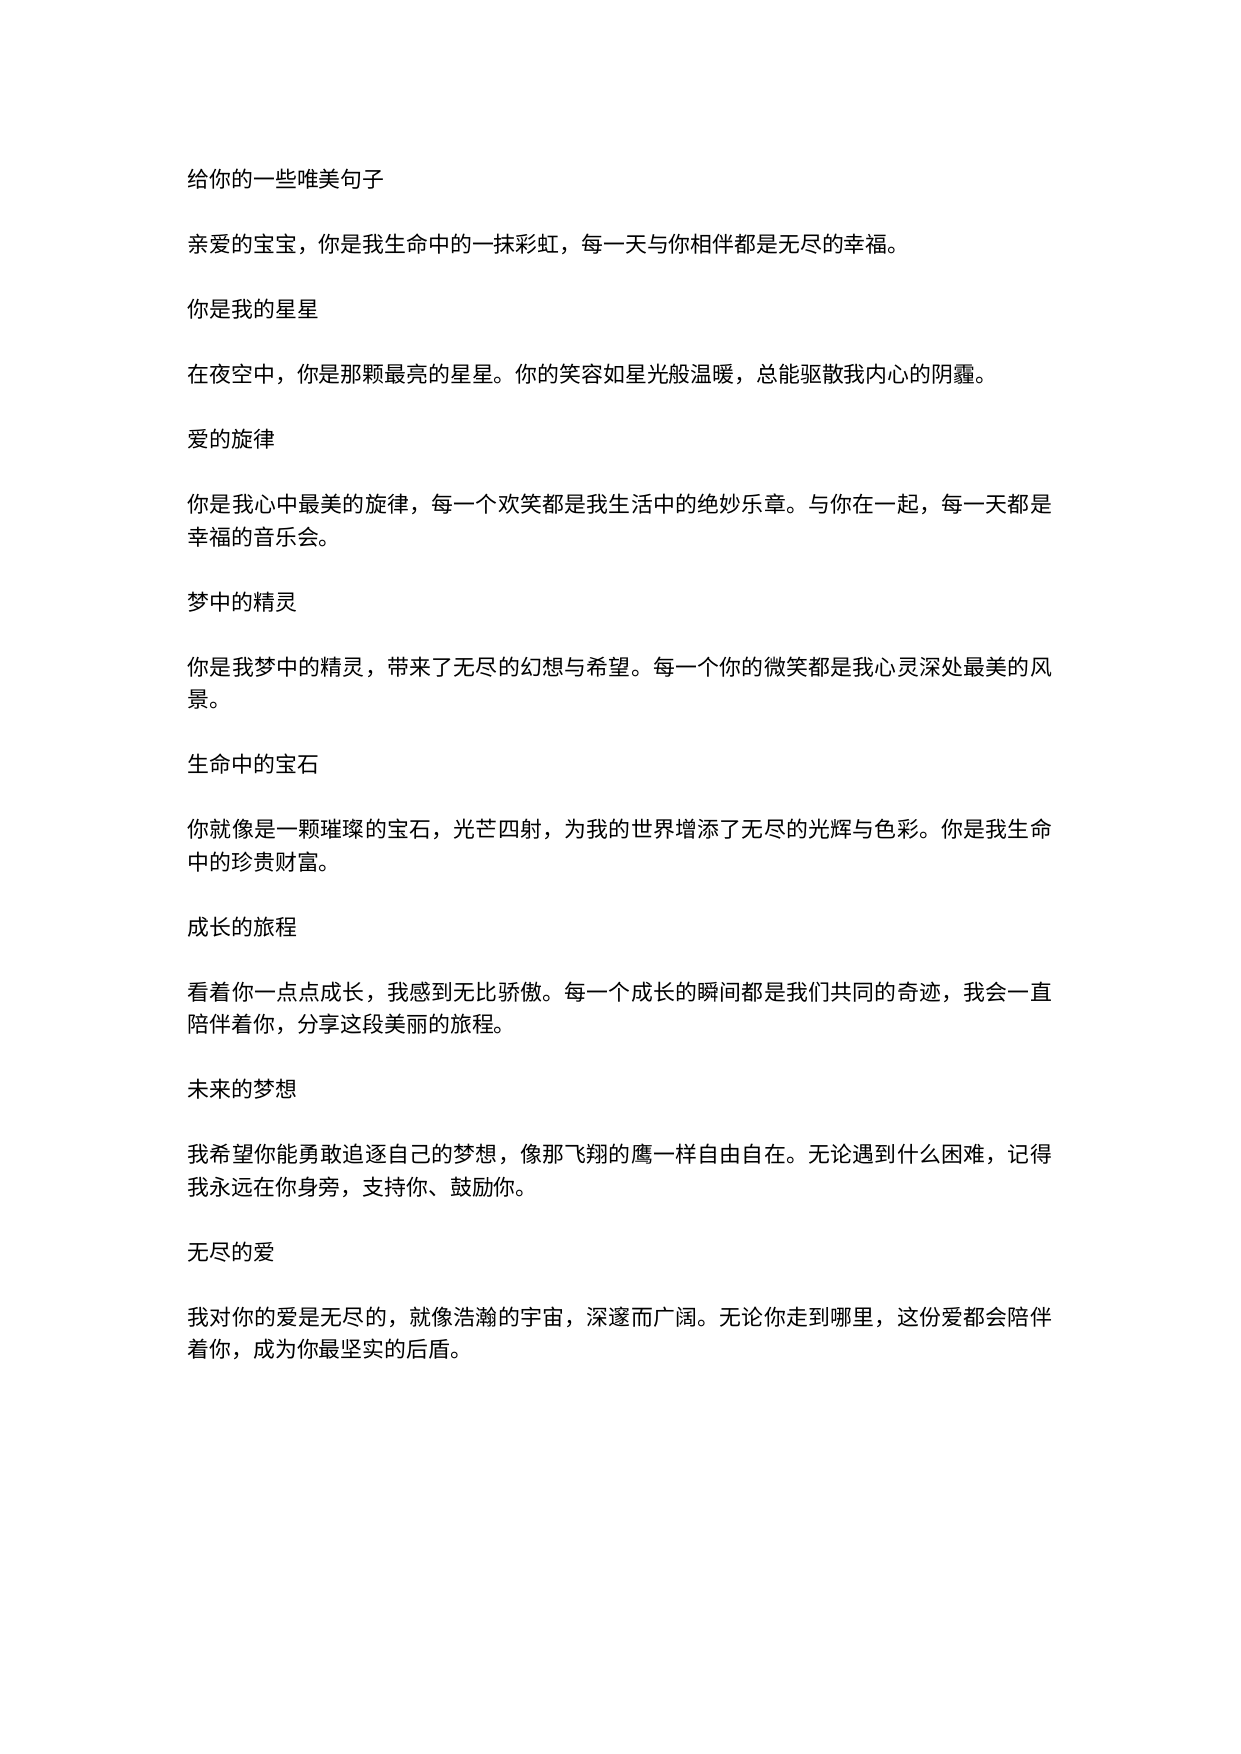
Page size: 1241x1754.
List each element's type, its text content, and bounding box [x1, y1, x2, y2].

text 你是我心中最美的旋律，每一个欢笑都是我生活中的绝妙乐章。与你在一起，每一天都是幸福的音乐会。 [187, 487, 1053, 552]
text 在夜空中，你是那颗最亮的星星。你的笑容如星光般温暖，总能驱散我内心的阴霾。 [187, 357, 1053, 389]
text 生命中的宝石 [187, 747, 1053, 779]
text 成长的旅程 [187, 909, 1053, 942]
text 梦中的精灵 [187, 584, 1053, 617]
text 爱的旋律 [187, 422, 1053, 454]
text 你就像是一颗璀璨的宝石，光芒四射，为我的世界增添了无尽的光辉与色彩。你是我生命中的珍贵财富。 [187, 812, 1053, 877]
text 看着你一点点成长，我感到无比骄傲。每一个成长的瞬间都是我们共同的奇迹，我会一直陪伴着你，分享这段美丽的旅程。 [187, 974, 1053, 1039]
text 给你的一些唯美句子 [187, 162, 1053, 194]
text 亲爱的宝宝，你是我生命中的一抹彩虹，每一天与你相伴都是无尽的幸福。 [187, 227, 1053, 259]
text 你是我的星星 [187, 292, 1053, 324]
text 我希望你能勇敢追逐自己的梦想，像那飞翔的鹰一样自由自在。无论遇到什么困难，记得我永远在你身旁，支持你、鼓励你。 [187, 1137, 1053, 1202]
text 无尽的爱 [187, 1234, 1053, 1267]
text 我对你的爱是无尽的，就像浩瀚的宇宙，深邃而广阔。无论你走到哪里，这份爱都会陪伴着你，成为你最坚实的后盾。 [187, 1299, 1053, 1364]
text 你是我梦中的精灵，带来了无尽的幻想与希望。每一个你的微笑都是我心灵深处最美的风景。 [187, 649, 1053, 714]
text 未来的梦想 [187, 1072, 1053, 1104]
